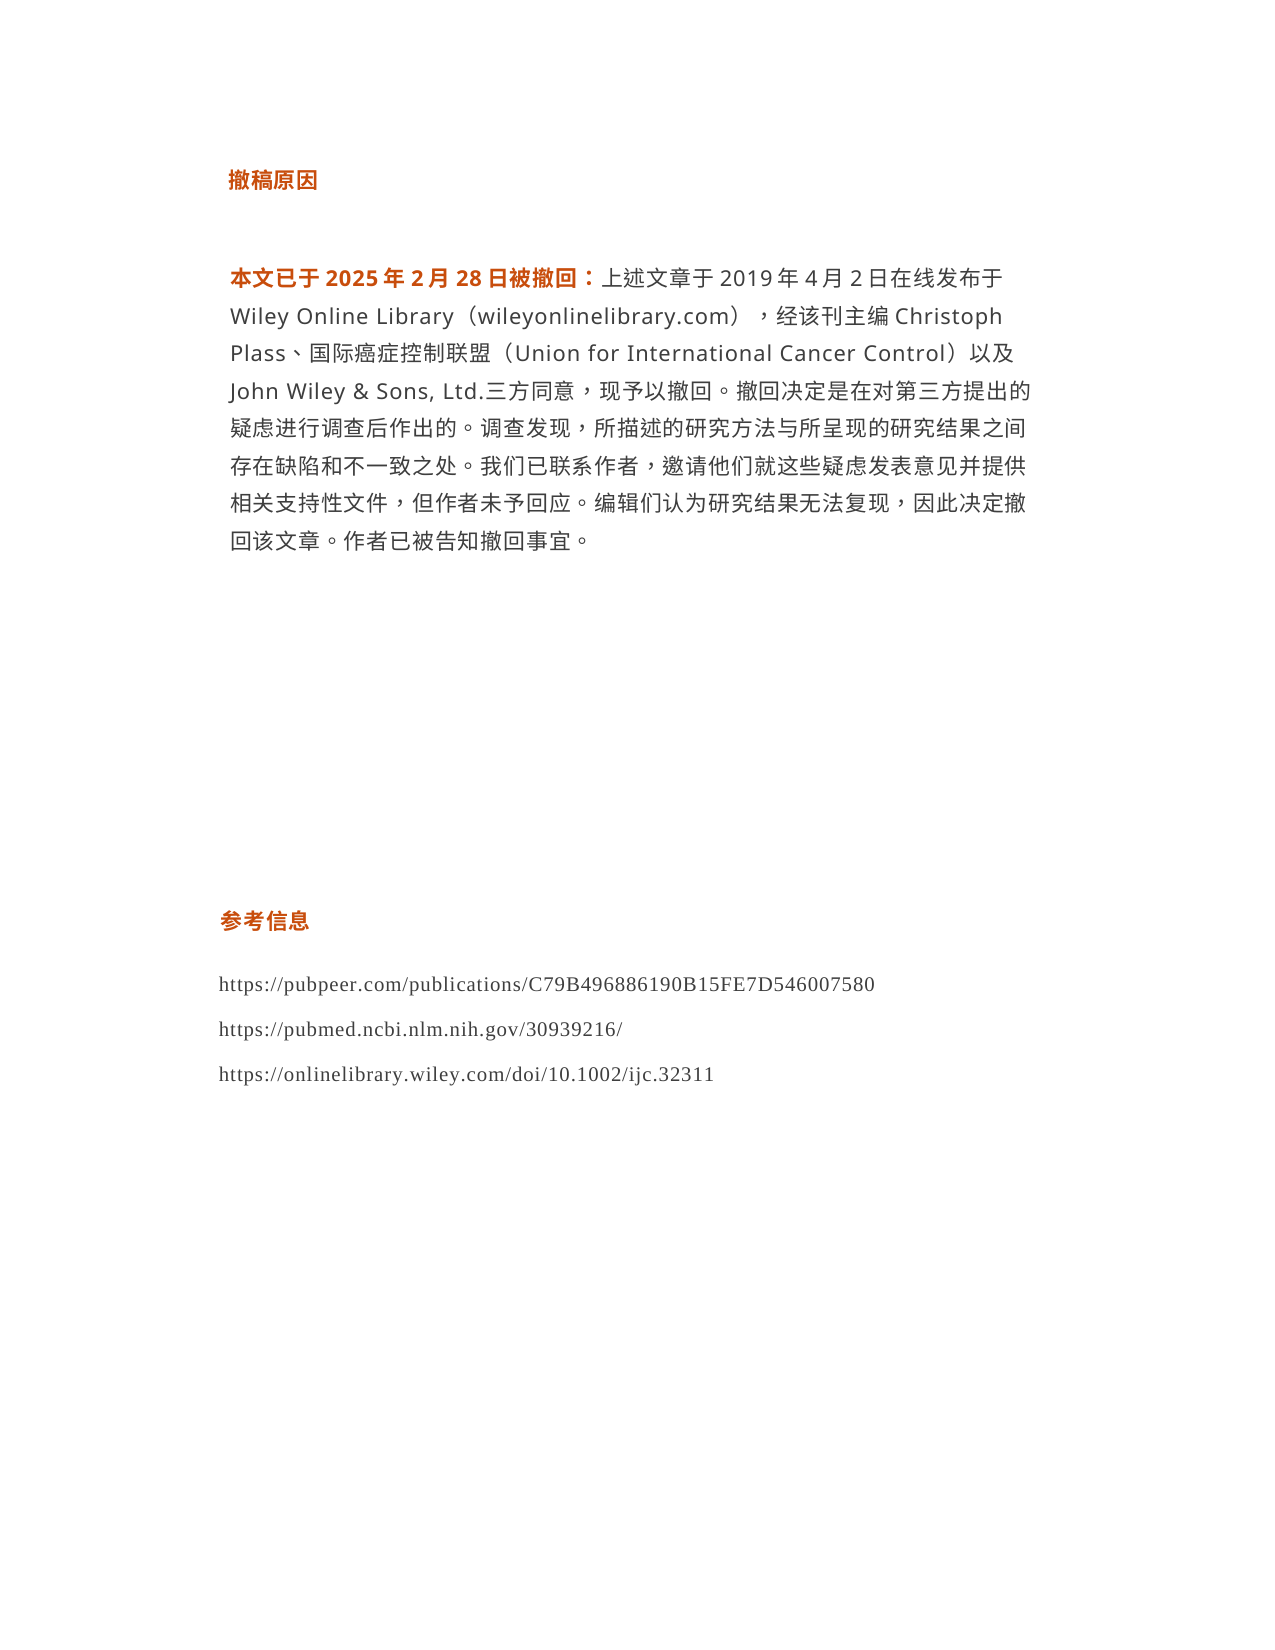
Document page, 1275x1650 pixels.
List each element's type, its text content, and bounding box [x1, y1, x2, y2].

text 参考信息 [220, 896, 1055, 936]
text https://pubpeer.com/publications/C79B496886190B15FE7D546007580 [219, 951, 1056, 996]
text 本文已于2025年2月28日被撤回：上述文章于2019年4月2日在线发布于Wiley Online Library（wileyonlinelibrary.com），经该刊主编Christoph Plass、国际癌症控制联盟（Union for International Cancer Control）以及John Wiley & Sons, Ltd.三方同意，现予以撤回。撤回决定是在对第三方提出的疑虑进行调查后作出的。调查发现，所描述的研究方法与所呈现的研究结果之间存在缺陷和不一致之处。我们已联系作者，邀请他们就这些疑虑发表意见并提供相关支持性文件，但作者未予回应。编辑们认为研究结果无法复现，因此决定撤回该文章。作者已被告知撤回事宜。 [230, 256, 1045, 556]
text https://pubmed.ncbi.nlm.nih.gov/30939216/ [219, 996, 1056, 1041]
text https://onlinelibrary.wiley.com/doi/10.1002/ijc.32311 [219, 1041, 1056, 1086]
text 撤稿原因 [228, 150, 1047, 195]
